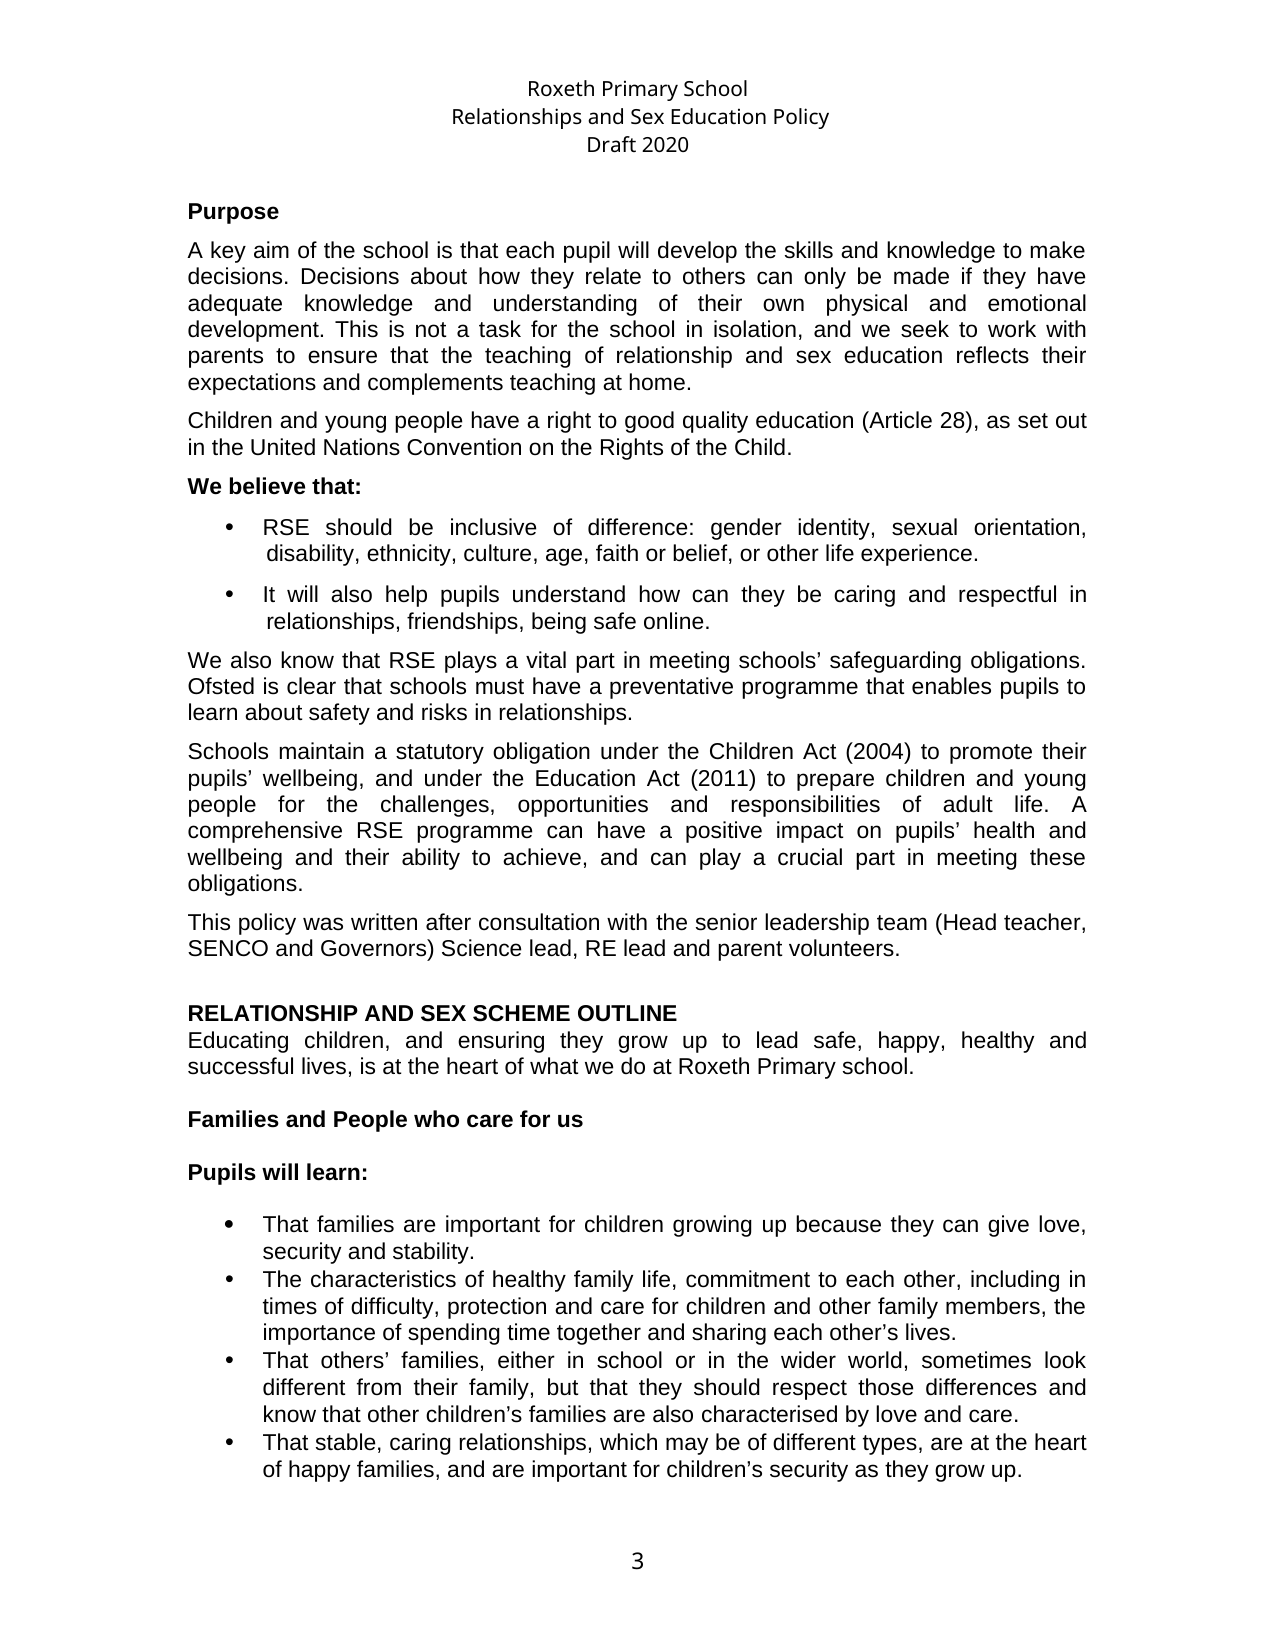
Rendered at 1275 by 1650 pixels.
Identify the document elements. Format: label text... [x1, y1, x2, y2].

list That others’ families, either in school or in the wider world, sometimes look different from their family, but that they should respect those differences and know that other children’s families are also characterised by love and care. [225, 1345, 1087, 1427]
text RELATIONSHIP AND SEX SCHEME OUTLINE [187, 1000, 1087, 1027]
list The characteristics of healthy family life, commitment to each other, including in times of difficulty, protection and care for children and other family members, the importance of spending time together and sharing each other’s lives. [225, 1264, 1087, 1345]
list It will also help pupils understand how can they be caring and respectful in relationships, friendships, being safe online. [225, 579, 1087, 634]
text We believe that: [187, 473, 1087, 499]
text We also know that RSE plays a vital part in meeting schools’ safeguarding obligations. Ofsted is clear that schools must have a preventative programme that enables pupils to learn about safety and risks in relationships. [187, 647, 1087, 726]
text A key aim of the school is that each pupil will develop the skills and knowledge to make decisions. Decisions about how they relate to others can only be made if they have adequate knowledge and understanding of their own physical and emotional development. This is not a task for the school in isolation, and we seek to work with parents to ensure that the teaching of relationship and sex education reflects their expectations and complements teaching at home. [187, 237, 1087, 395]
text Schools maintain a statutory obligation under the Children Act (2004) to promote their pupils’ wellbeing, and under the Education Act (2011) to prepare children and young people for the challenges, opportunities and responsibilities of adult life. A comprehensive RSE programme can have a positive impact on pupils’ health and wellbeing and their ability to achieve, and can play a crucial part in meeting these obligations. [187, 738, 1087, 896]
list RSE should be inclusive of difference: gender identity, sexual orientation, disability, ethnicity, culture, age, faith or belief, or other life experience. [225, 511, 1087, 567]
text This policy was written after consultation with the senior leadership team (Head teacher, SENCO and Governors) Science lead, RE lead and parent volunteers. [187, 909, 1087, 962]
text Educating children, and ensuring they grow up to lead safe, happy, healthy and successful lives, is at the heart of what we do at Roxeth Primary school. [187, 1027, 1087, 1079]
text Families and People who care for us [187, 1106, 1087, 1132]
list That families are important for children growing up because they can give love, security and stability. [225, 1211, 1087, 1264]
text Children and young people have a right to good quality education (Article 28), as set out in the United Nations Convention on the Rights of the Child. [187, 407, 1087, 460]
list That stable, caring relationships, which may be of different types, are at the heart of happy families, and are important for children’s security as they grow up. [225, 1427, 1087, 1482]
text Pupils will learn: [187, 1158, 1087, 1185]
text Purpose [187, 198, 1087, 224]
